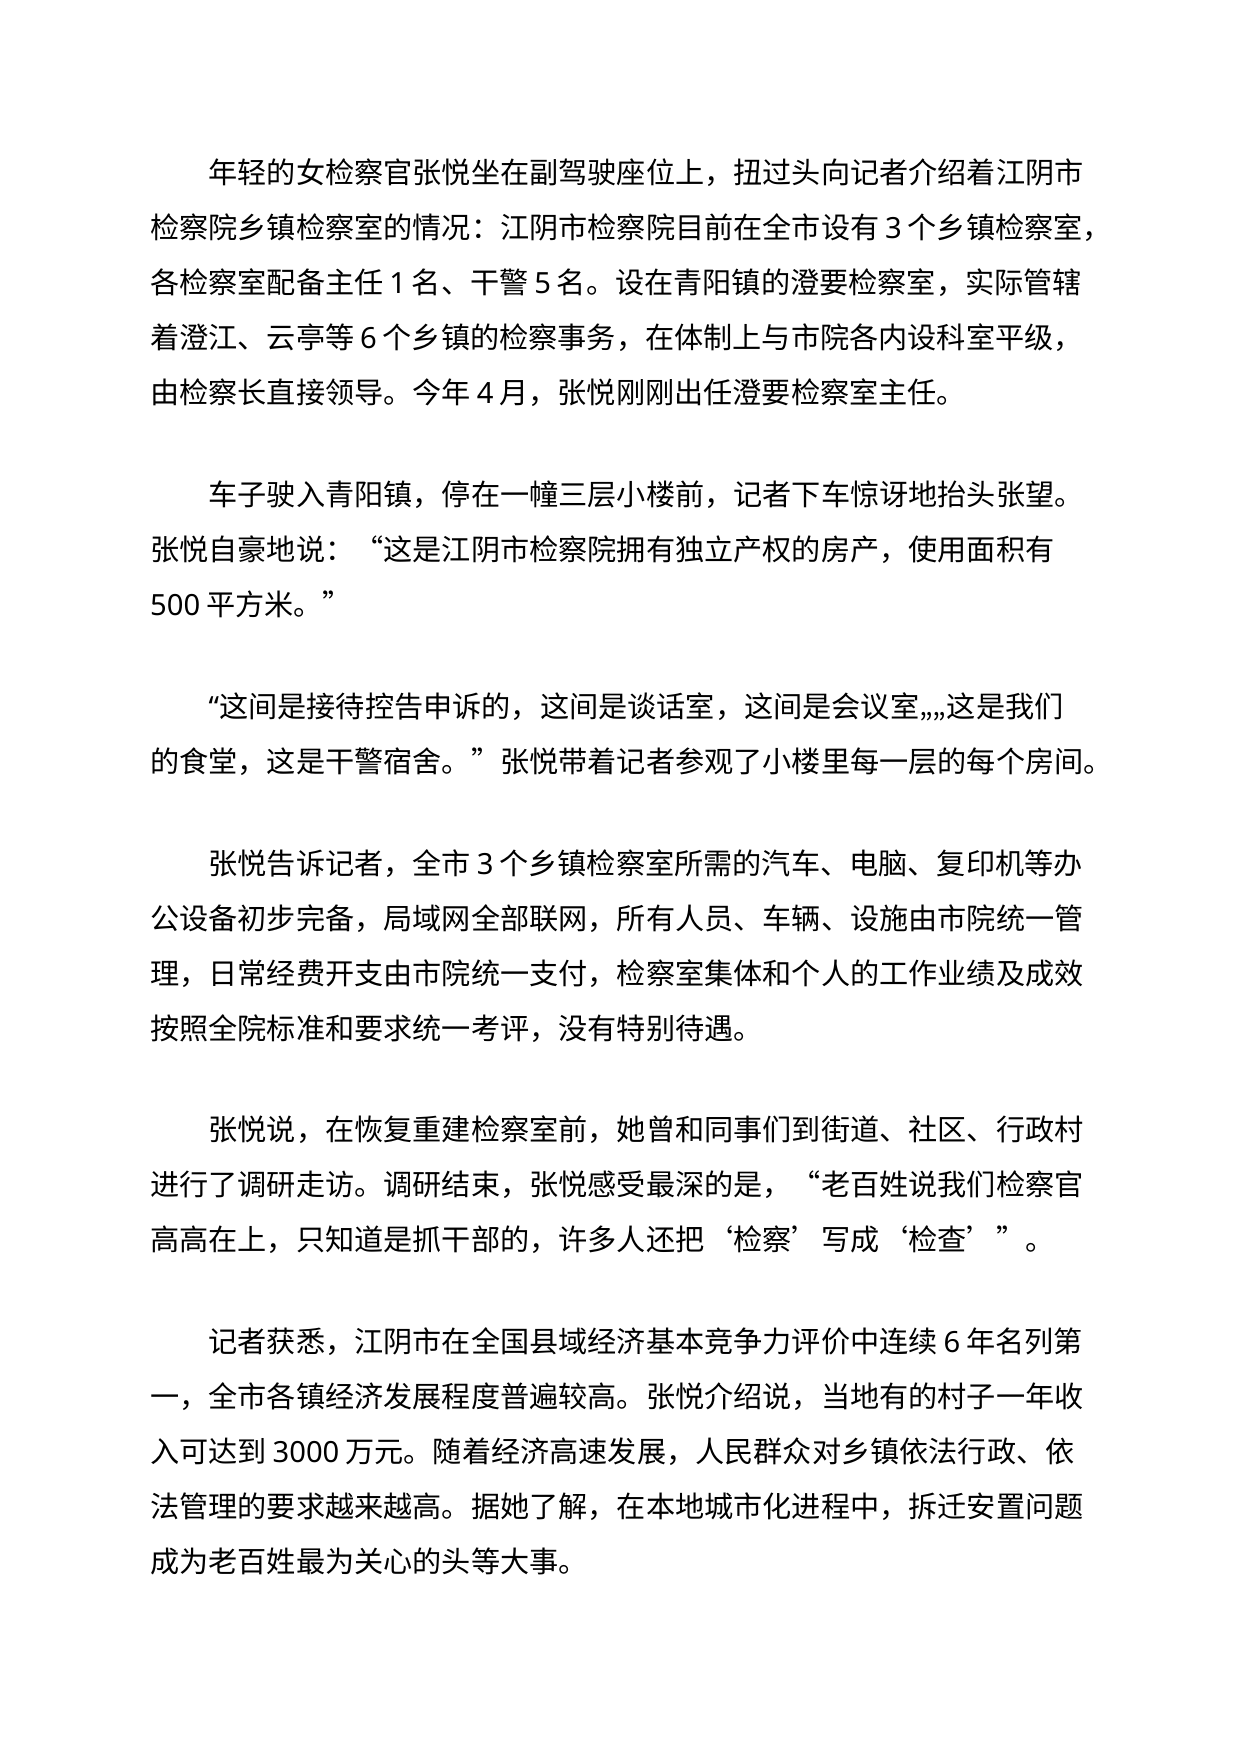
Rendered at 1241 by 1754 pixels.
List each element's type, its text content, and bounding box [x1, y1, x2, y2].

text 张悦告诉记者，全市3个乡镇检察室所需的汽车、电脑、复印机等办公设备初步完备，局域网全部联网，所有人员、车辆、设施由市院统一管理，日常经费开支由市院统一支付，检察室集体和个人的工作业绩及成效按照全院标准和要求统一考评，没有特别待遇。 [150, 840, 1090, 1047]
text 记者获悉，江阴市在全国县域经济基本竞争力评价中连续6年名列第一，全市各镇经济发展程度普遍较高。张悦介绍说，当地有的村子一年收入可达到3000万元。随着经济高速发展，人民群众对乡镇依法行政、依法管理的要求越来越高。据她了解，在本地城市化进程中，拆迁安置问题成为老百姓最为关心的头等大事。 [150, 1318, 1090, 1581]
text 年轻的女检察官张悦坐在副驾驶座位上，扭过头向记者介绍着江阴市检察院乡镇检察室的情况：江阴市检察院目前在全市设有3个乡镇检察室，各检察室配备主任1名、干警5名。设在青阳镇的澄要检察室，实际管辖着澄江、云亭等6个乡镇的检察事务，在体制上与市院各内设科室平级，由检察长直接领导。今年4月，张悦刚刚出任澄要检察室主任。 [150, 150, 1090, 412]
text 张悦说，在恢复重建检察室前，她曾和同事们到街道、社区、行政村进行了调研走访。调研结束，张悦感受最深的是，“老百姓说我们检察官高高在上，只知道是抓干部的，许多人还把‘检察’写成‘检查’”。 [150, 1107, 1090, 1259]
text “这间是接待控告申诉的，这间是谈话室，这间是会议室„„这是我们的食堂，这是干警宿舍。”张悦带着记者参观了小楼里每一层的每个房间。 [150, 684, 1090, 781]
text 车子驶入青阳镇，停在一幢三层小楼前，记者下车惊讶地抬头张望。张悦自豪地说：“这是江阴市检察院拥有独立产权的房产，使用面积有500平方米。” [150, 472, 1090, 624]
